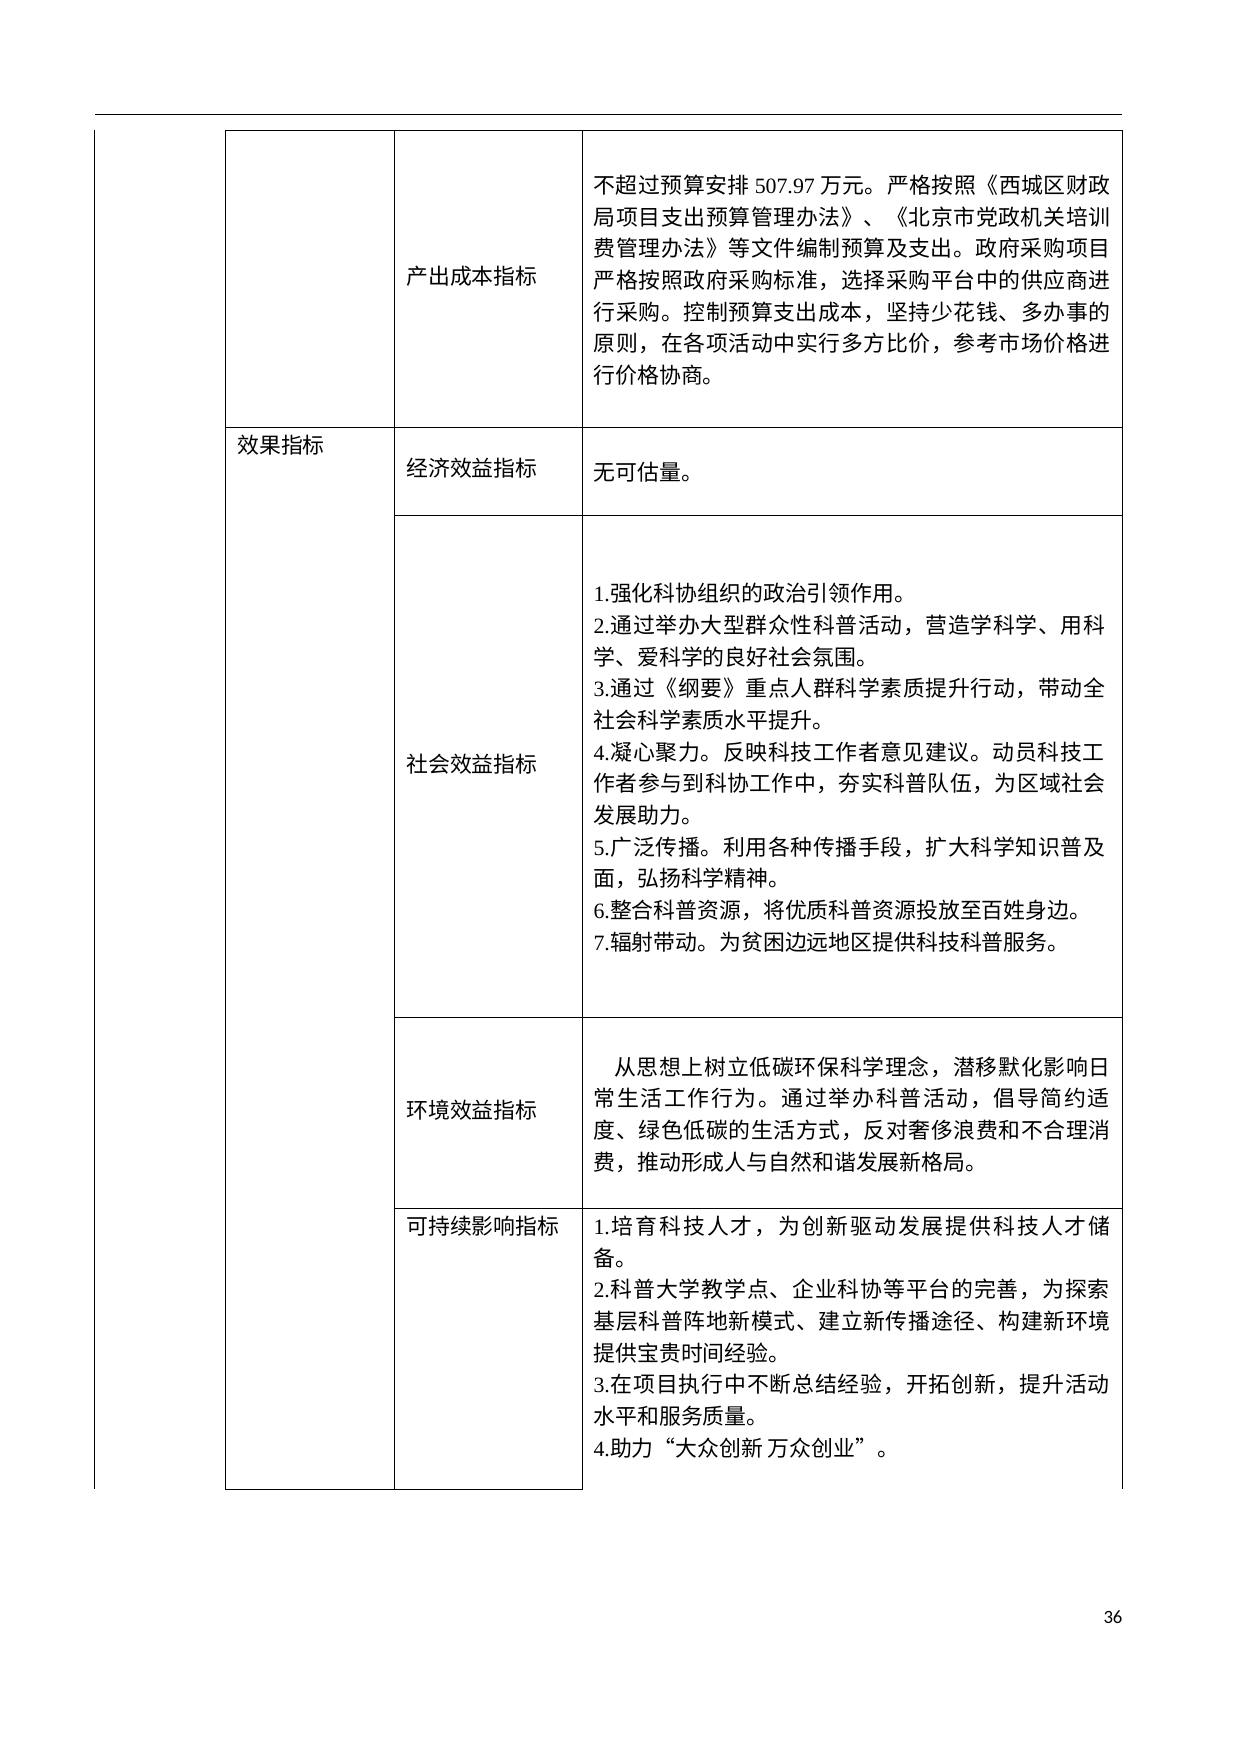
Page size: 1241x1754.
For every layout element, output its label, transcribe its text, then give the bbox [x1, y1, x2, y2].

table_cell 无可估量。 [583, 428, 1122, 514]
table_cell 1.强化科协组织的政治引领作用。 2.通过举办大型群众性科普活动，营造学科学、用科学、爱科学的良好社会氛围。 3.通过《纲要》重点人群科学素质提升行动，带动全社会科学素质水平提升。 4.凝心聚力。反映科技工作者意见建议。动员科技工作者参与到科协工作中，夯实科普队伍，为区域社会发展助力。 5.广泛传播。利用各种传播手段，扩大科学知识普及面，弘扬科学精神。 6.整合科普资源，将优质科普资源投放至百姓身边。 7.辐射带动。为贫困边远地区提供科技科普服务。 [583, 516, 1122, 1017]
table_cell 可持续影响指标 [395, 1209, 582, 1488]
table_cell 环境效益指标 [395, 1018, 582, 1208]
table_cell 不超过预算安排507.97万元。严格按照《西城区财政局项目支出预算管理办法》、《北京市党政机关培训费管理办法》等文件编制预算及支出。政府采购项目严格按照政府采购标准，选择采购平台中的供应商进行采购。控制预算支出成本，坚持少花钱、多办事的原则，在各项活动中实行多方比价，参考市场价格进行价格协商。 [583, 131, 1122, 427]
table_cell 从思想上树立低碳环保科学理念，潜移默化影响日常生活工作行为。通过举办科普活动，倡导简约适度、绿色低碳的生活方式，反对奢侈浪费和不合理消费，推动形成人与自然和谐发展新格局。 [583, 1018, 1122, 1208]
table_cell 经济效益指标 [395, 428, 582, 514]
table_cell 产出成本指标 [395, 131, 582, 427]
table_cell 1.培育科技人才，为创新驱动发展提供科技人才储备。 2.科普大学教学点、企业科协等平台的完善，为探索基层科普阵地新模式、建立新传播途径、构建新环境提供宝贵时间经验。 3.在项目执行中不断总结经验，开拓创新，提升活动水平和服务质量。 4.助力“大众创新 万众创业”。 [583, 1209, 1122, 1488]
table_cell 社会效益指标 [395, 516, 582, 1017]
table_cell 效果指标 [226, 428, 394, 1488]
